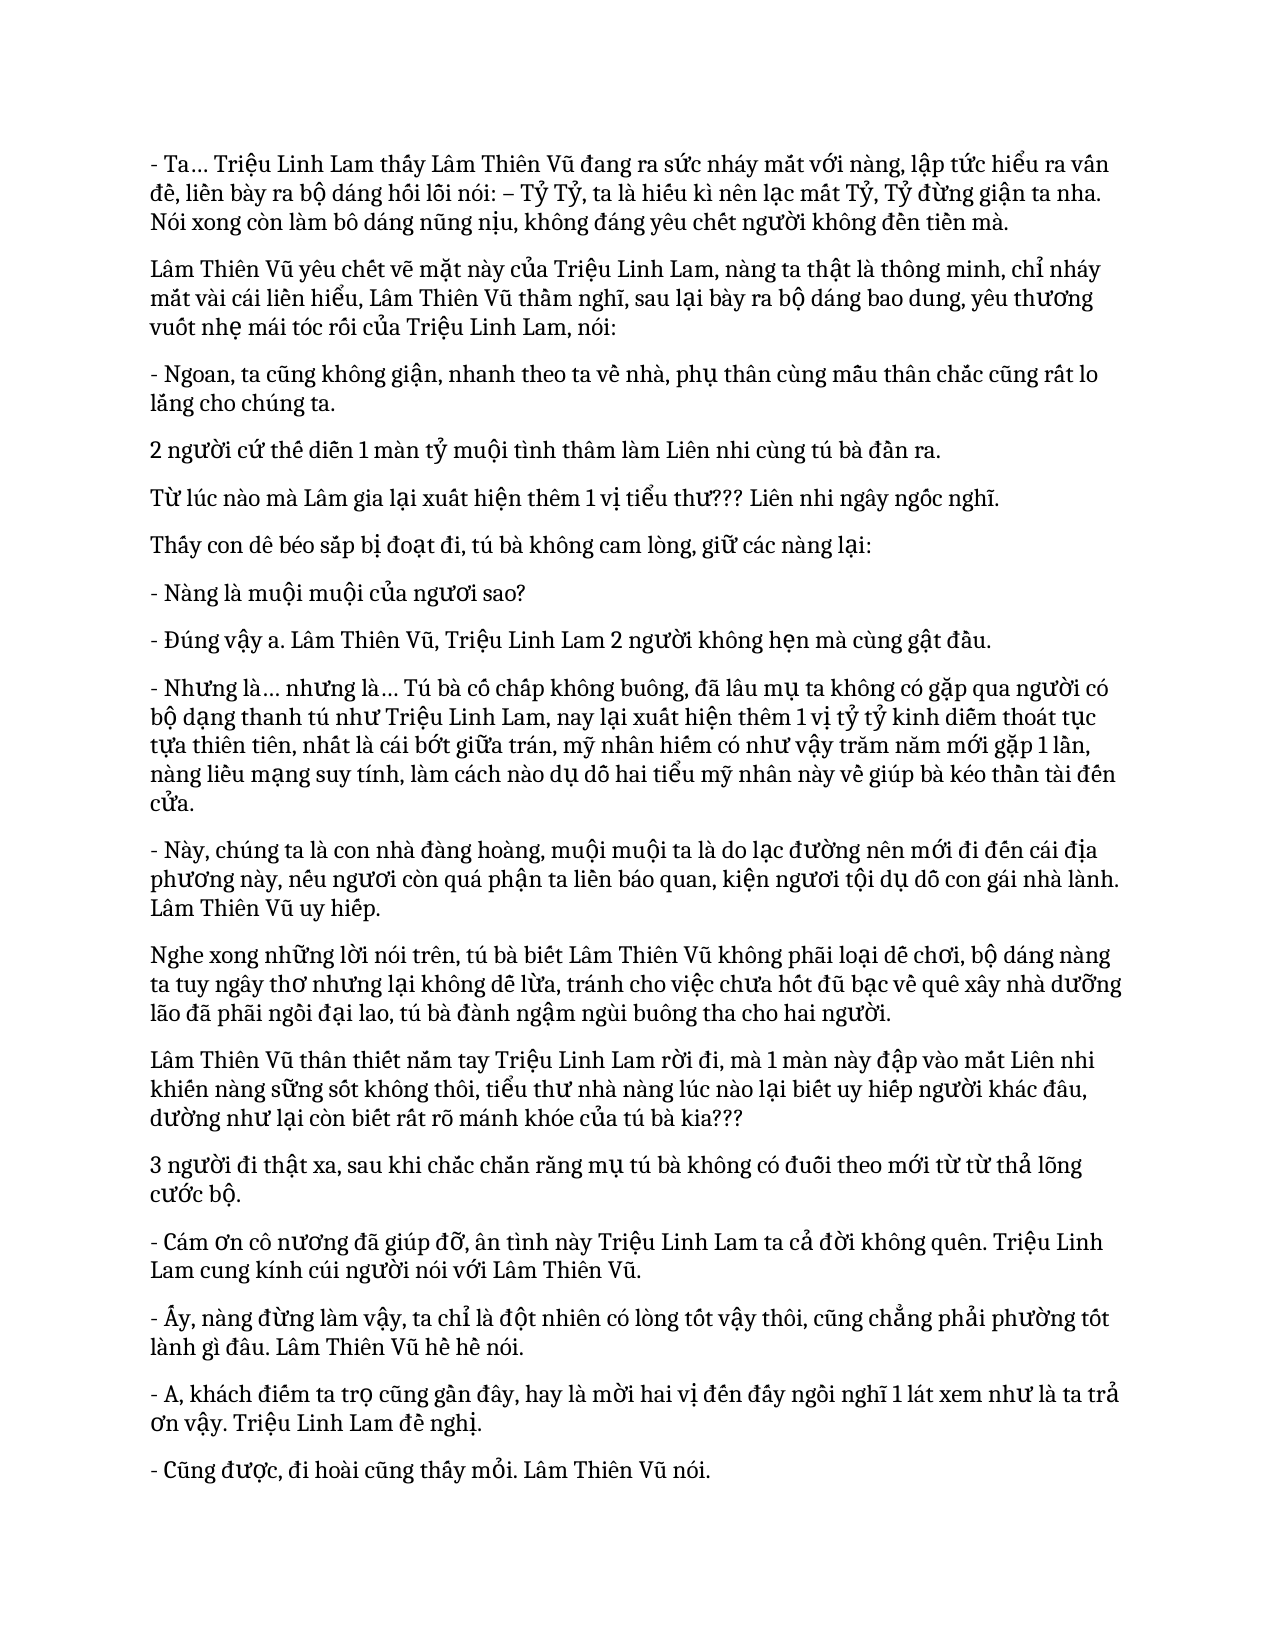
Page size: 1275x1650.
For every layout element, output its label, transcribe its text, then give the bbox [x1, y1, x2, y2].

text - A, khách điếm ta trọ cũng gần đây, hay là mời hai vị đến đấy ngồi nghĩ 1 lát xem như là ta trả ơn vậy. Triệu Linh Lam đề nghị. [150, 1380, 1125, 1437]
text Lâm Thiên Vũ yêu chết vẽ mặt này của Triệu Linh Lam, nàng ta thật là thông minh, chỉ nháy mắt vài cái liền hiểu, Lâm Thiên Vũ thầm nghĩ, sau lại bày ra bộ dáng bao dung, yêu thương vuốt nhẹ mái tóc rối của Triệu Linh Lam, nói: [150, 255, 1125, 341]
text - Đúng vậy a. Lâm Thiên Vũ, Triệu Linh Lam 2 người không hẹn mà cùng gật đầu. [150, 626, 1125, 655]
text - Này, chúng ta là con nhà đàng hoàng, muội muội ta là do lạc đường nên mới đi đến cái địa phương này, nếu ngươi còn quá phận ta liền báo quan, kiện ngươi tội dụ dỗ con gái nhà lành. Lâm Thiên Vũ uy hiếp. [150, 836, 1125, 922]
text Thấy con dê béo sắp bị đoạt đi, tú bà không cam lòng, giữ các nàng lại: [150, 531, 1125, 560]
text - Ta… Triệu Linh Lam thấy Lâm Thiên Vũ đang ra sức nháy mắt với nàng, lập tức hiểu ra vấn đề, liền bày ra bộ dáng hối lỗi nói: – Tỷ Tỷ, ta là hiếu kì nên lạc mất Tỷ, Tỷ đừng giận ta nha. Nói xong còn làm bô dáng nũng nịu, không đáng yêu chết người không đền tiền mà. [150, 150, 1125, 236]
text - Nhưng là… nhưng là… Tú bà cố chấp không buông, đã lâu mụ ta không có gặp qua người có bộ dạng thanh tú như Triệu Linh Lam, nay lại xuất hiện thêm 1 vị tỷ tỷ kinh diễm thoát tục tựa thiên tiên, nhất là cái bớt giữa trán, mỹ nhân hiếm có như vậy trăm năm mới gặp 1 lần, nàng liều mạng suy tính, làm cách nào dụ dỗ hai tiểu mỹ nhân này về giúp bà kéo thần tài đến cửa. [150, 674, 1125, 817]
text - Ấy, nàng đừng làm vậy, ta chỉ là đột nhiên có lòng tốt vậy thôi, cũng chẳng phải phường tốt lành gì đâu. Lâm Thiên Vũ hề hề nói. [150, 1304, 1125, 1361]
text - Nàng là muội muội của ngươi sao? [150, 579, 1125, 607]
text Từ lúc nào mà Lâm gia lại xuất hiện thêm 1 vị tiểu thư??? Liên nhi ngây ngốc nghĩ. [150, 484, 1125, 512]
text 2 người cứ thế diễn 1 màn tỷ muội tình thâm làm Liên nhi cùng tú bà đần ra. [150, 436, 1125, 465]
text - Cám ơn cô nương đã giúp đỡ, ân tình này Triệu Linh Lam ta cả đời không quên. Triệu Linh Lam cung kính cúi người nói với Lâm Thiên Vũ. [150, 1227, 1125, 1285]
text Nghe xong những lời nói trên, tú bà biết Lâm Thiên Vũ không phãi loại dễ chơi, bộ dáng nàng ta tuy ngây thơ nhưng lại không dễ lừa, tránh cho việc chưa hốt đũ bạc về quê xây nhà dưỡng lão đã phãi ngồi đại lao, tú bà đành ngậm ngùi buông tha cho hai người. [150, 941, 1125, 1027]
text - Ngoan, ta cũng không giận, nhanh theo ta về nhà, phụ thân cùng mẫu thân chắc cũng rất lo lắng cho chúng ta. [150, 360, 1125, 417]
text - Cũng được, đi hoài cũng thấy mỏi. Lâm Thiên Vũ nói. [150, 1456, 1125, 1485]
text Lâm Thiên Vũ thân thiết nắm tay Triệu Linh Lam rời đi, mà 1 màn này đập vào mắt Liên nhi khiến nàng sững sốt không thôi, tiểu thư nhà nàng lúc nào lại biết uy hiếp người khác đâu, dường như lại còn biết rất rõ mánh khóe của tú bà kia??? [150, 1046, 1125, 1132]
text 3 người đi thật xa, sau khi chắc chắn rằng mụ tú bà không có đuỗi theo mới từ từ thả lõng cước bộ. [150, 1151, 1125, 1209]
